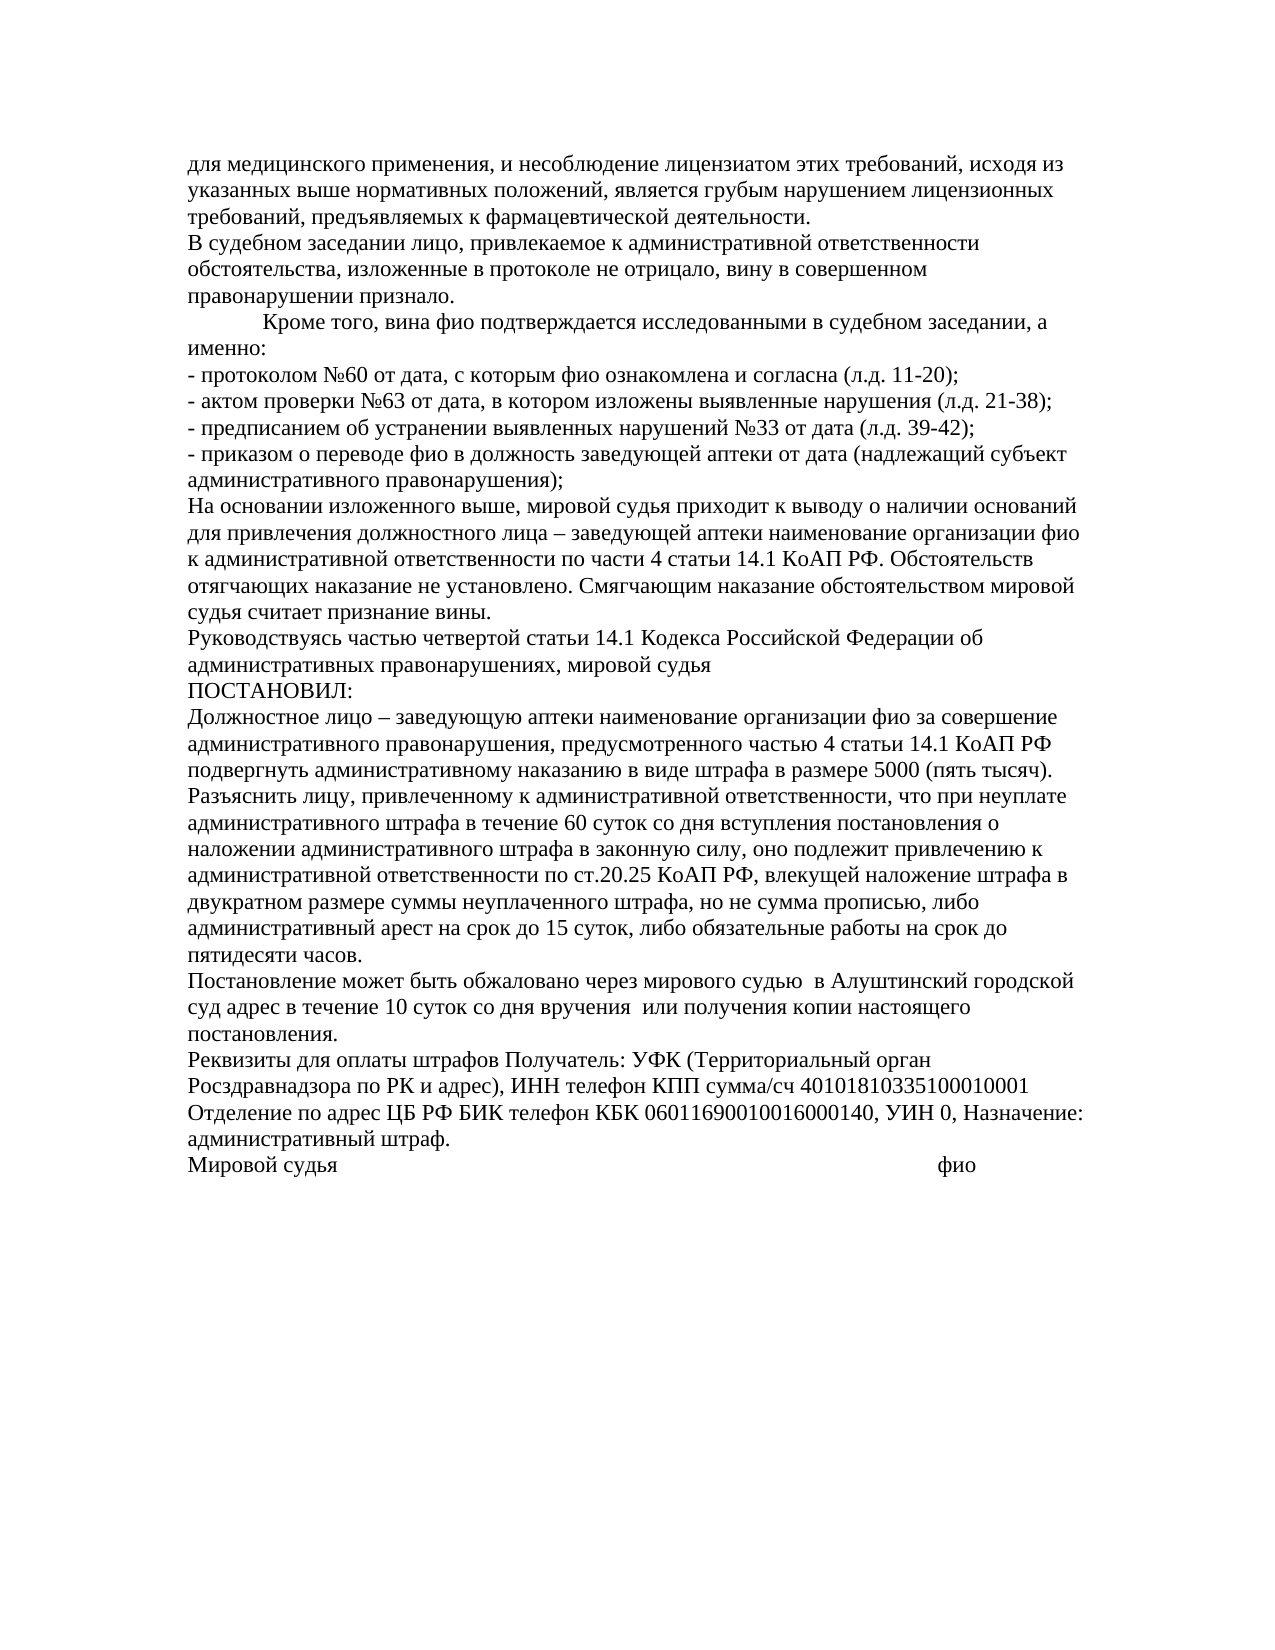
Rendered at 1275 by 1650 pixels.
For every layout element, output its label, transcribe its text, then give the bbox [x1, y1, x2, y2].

text Руководствуясь частью четвертой статьи 14.1 Кодекса Российской Федерации об административных правонарушениях, мировой судья [187, 624, 1087, 677]
text На основании изложенного выше, мировой судья приходит к выводу о наличии оснований для привлечения должностного лица – заведующей аптеки наименование организации фио к административной ответственности по части 4 статьи 14.1 КоАП РФ. Обстоятельств отягчающих наказание не установлено. Смягчающим наказание обстоятельством мировой судья считает признание вины. [187, 493, 1087, 624]
text Постановление может быть обжаловано через мирового судью в Алуштинский городской суд адрес в течение 10 суток со дня вручения или получения копии настоящего постановления. [187, 967, 1087, 1046]
text - актом проверки №63 от дата, в котором изложены выявленные нарушения (л.д. 21-38); [187, 387, 1087, 413]
text Кроме того, вина фио подтверждается исследованными в судебном заседании, а именно: [187, 308, 1087, 361]
text - приказом о переводе фио в должность заведующей аптеки от дата (надлежащий субъект административного правонарушения); [187, 440, 1087, 493]
text Мировой судья фио [187, 1151, 1087, 1204]
text Должностное лицо – заведующую аптеки наименование организации фио за совершение административного правонарушения, предусмотренного частью 4 статьи 14.1 КоАП РФ подвергнуть административному наказанию в виде штрафа в размере 5000 (пять тысяч). [187, 703, 1087, 782]
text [187, 150, 1087, 229]
text - предписанием об устранении выявленных нарушений №33 от дата (л.д. 39-42); [187, 413, 1087, 440]
text Реквизиты для оплаты штрафов Получатель: УФК (Территориальный орган Росздравнадзора по РК и адрес), ИНН телефон КПП сумма/сч 40101810335100010001 Отделение по адрес ЦБ РФ БИК телефон КБК 06011690010016000140, УИН 0, Назначение: административный штраф. [187, 1046, 1087, 1151]
text В судебном заседании лицо, привлекаемое к административной ответственности обстоятельства, изложенные в протоколе не отрицало, вину в совершенном правонарушении признало. [187, 229, 1087, 308]
text Разъяснить лицу, привлеченному к административной ответственности, что при неуплате административного штрафа в течение 60 суток со дня вступления постановления о наложении административного штрафа в законную силу, оно подлежит привлечению к административной ответственности по ст.20.25 КоАП РФ, влекущей наложение штрафа в двукратном размере суммы неуплаченного штрафа, но не сумма прописью, либо административный арест на срок до 15 суток, либо обязательные работы на срок до пятидесяти часов. [187, 782, 1087, 967]
text ПОСТАНОВИЛ: [187, 677, 1087, 703]
text - протоколом №60 от дата, с которым фио ознакомлена и согласна (л.д. 11-20); [187, 361, 1087, 387]
